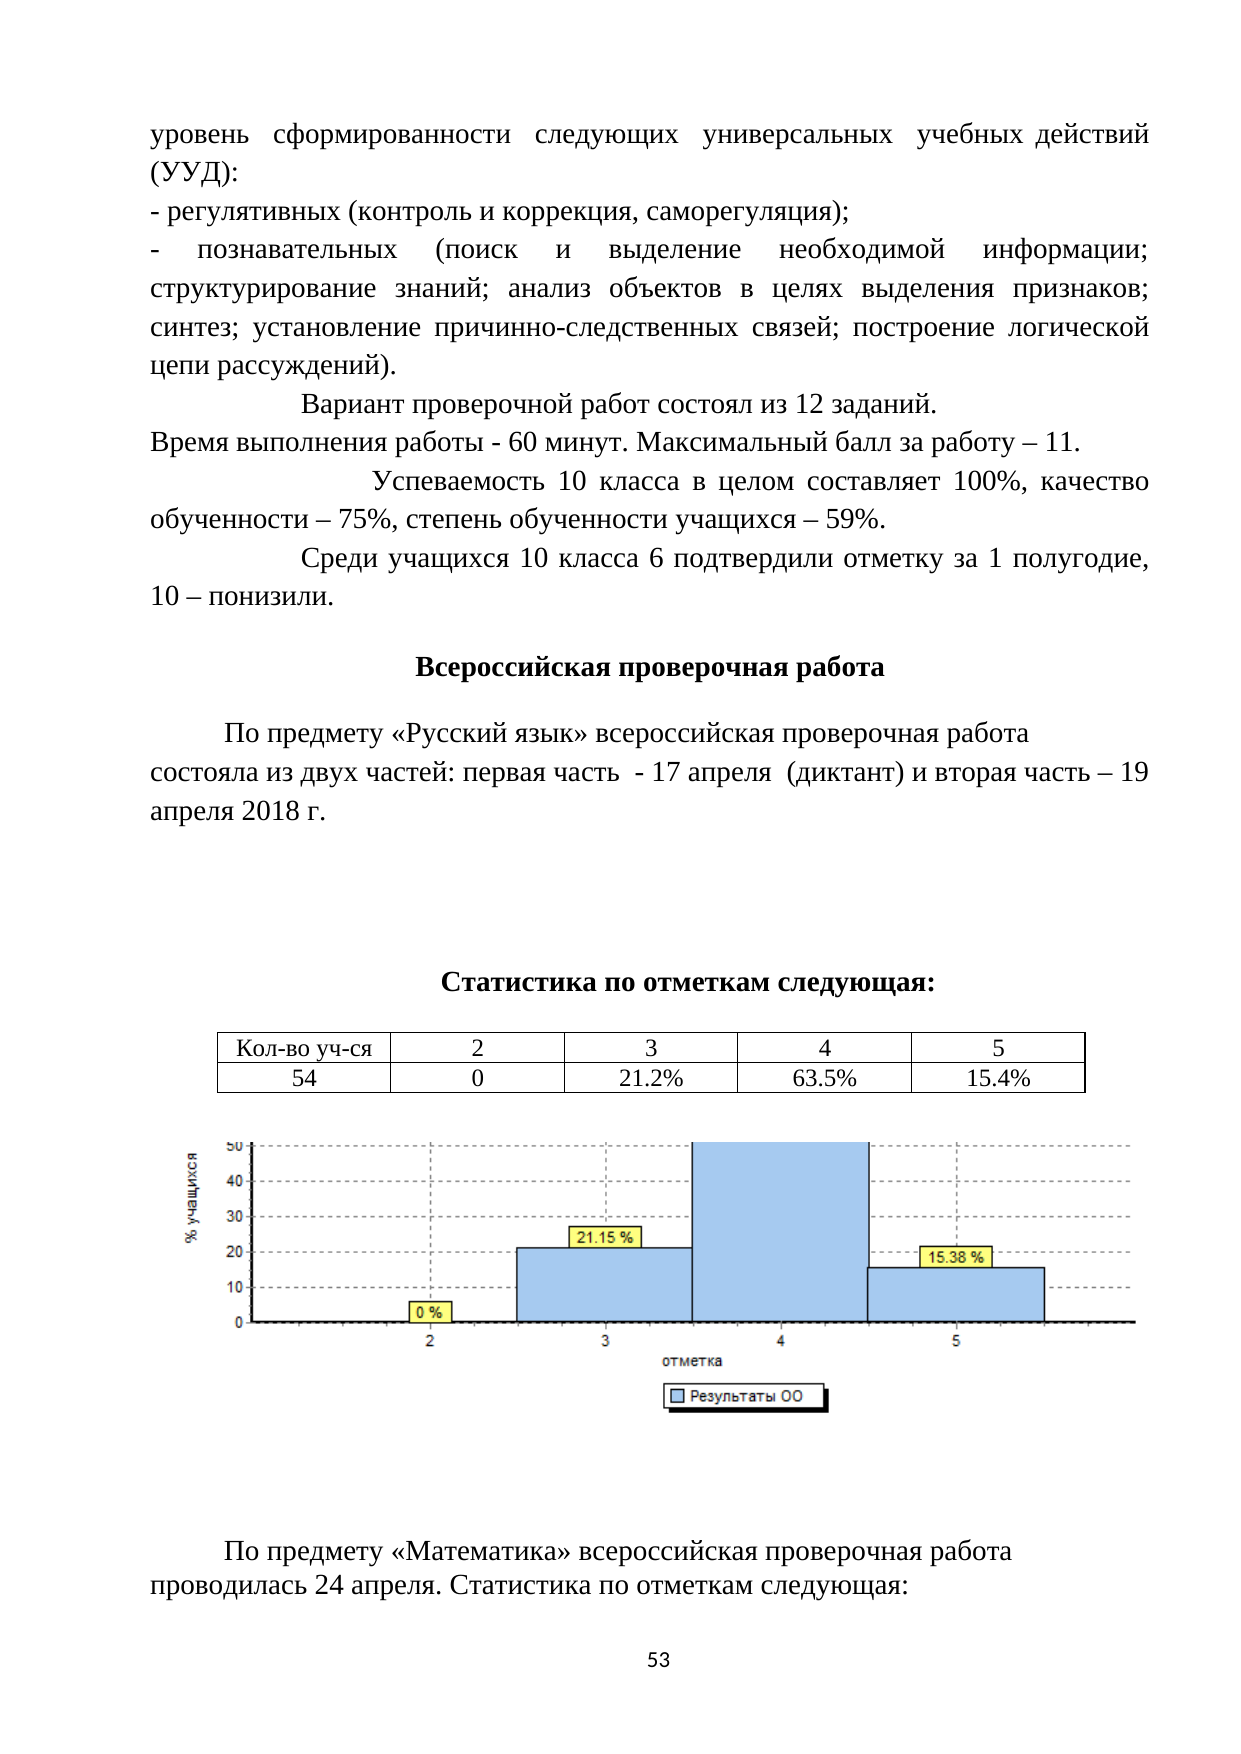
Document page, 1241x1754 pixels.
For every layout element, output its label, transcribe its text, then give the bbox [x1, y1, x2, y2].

text По предмету «Математика» всероссийская проверочная работа проводилась 24 апреля. Статистика по отметкам следующая: [150, 1533, 1152, 1601]
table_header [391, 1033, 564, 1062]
text Среди учащихся 10 класса 6 подтвердили отметку за 1 полугодие, 10 – понизили. [150, 540, 1150, 612]
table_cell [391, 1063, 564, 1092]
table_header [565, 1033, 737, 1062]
text Успеваемость 10 класса в целом составляет 100%, качество обученности – 75%, степень обученности учащихся – 59%. [150, 463, 1150, 535]
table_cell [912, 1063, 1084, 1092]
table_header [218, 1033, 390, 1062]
text Время выполнения работы - 60 минут. Максимальный балл за работу – 11. [150, 424, 1150, 458]
text Всероссийская проверочная работа [150, 651, 1150, 683]
text По предмету «Русский язык» всероссийская проверочная работа состояла из двух частей: первая часть - 17 апреля (диктант) и вторая часть – 19 апреля 2018 г. [150, 716, 1152, 826]
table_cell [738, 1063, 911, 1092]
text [150, 116, 1150, 188]
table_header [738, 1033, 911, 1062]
text - познавательных (поиск и выделение необходимой информации; структурирование знаний; анализ объектов в целях выделения признаков; синтез; установление причинно-следственных связей; построение логической цепи рассуждений). [150, 232, 1150, 381]
text Вариант проверочной работ состоял из 12 заданий. [150, 386, 1150, 419]
text - регулятивных (контроль и коррекция, саморегуляция); [150, 193, 1150, 227]
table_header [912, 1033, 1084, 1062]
picture [150, 1142, 1167, 1430]
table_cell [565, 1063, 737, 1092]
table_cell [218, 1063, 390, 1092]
text Статистика по отметкам следующая: [150, 964, 1152, 998]
